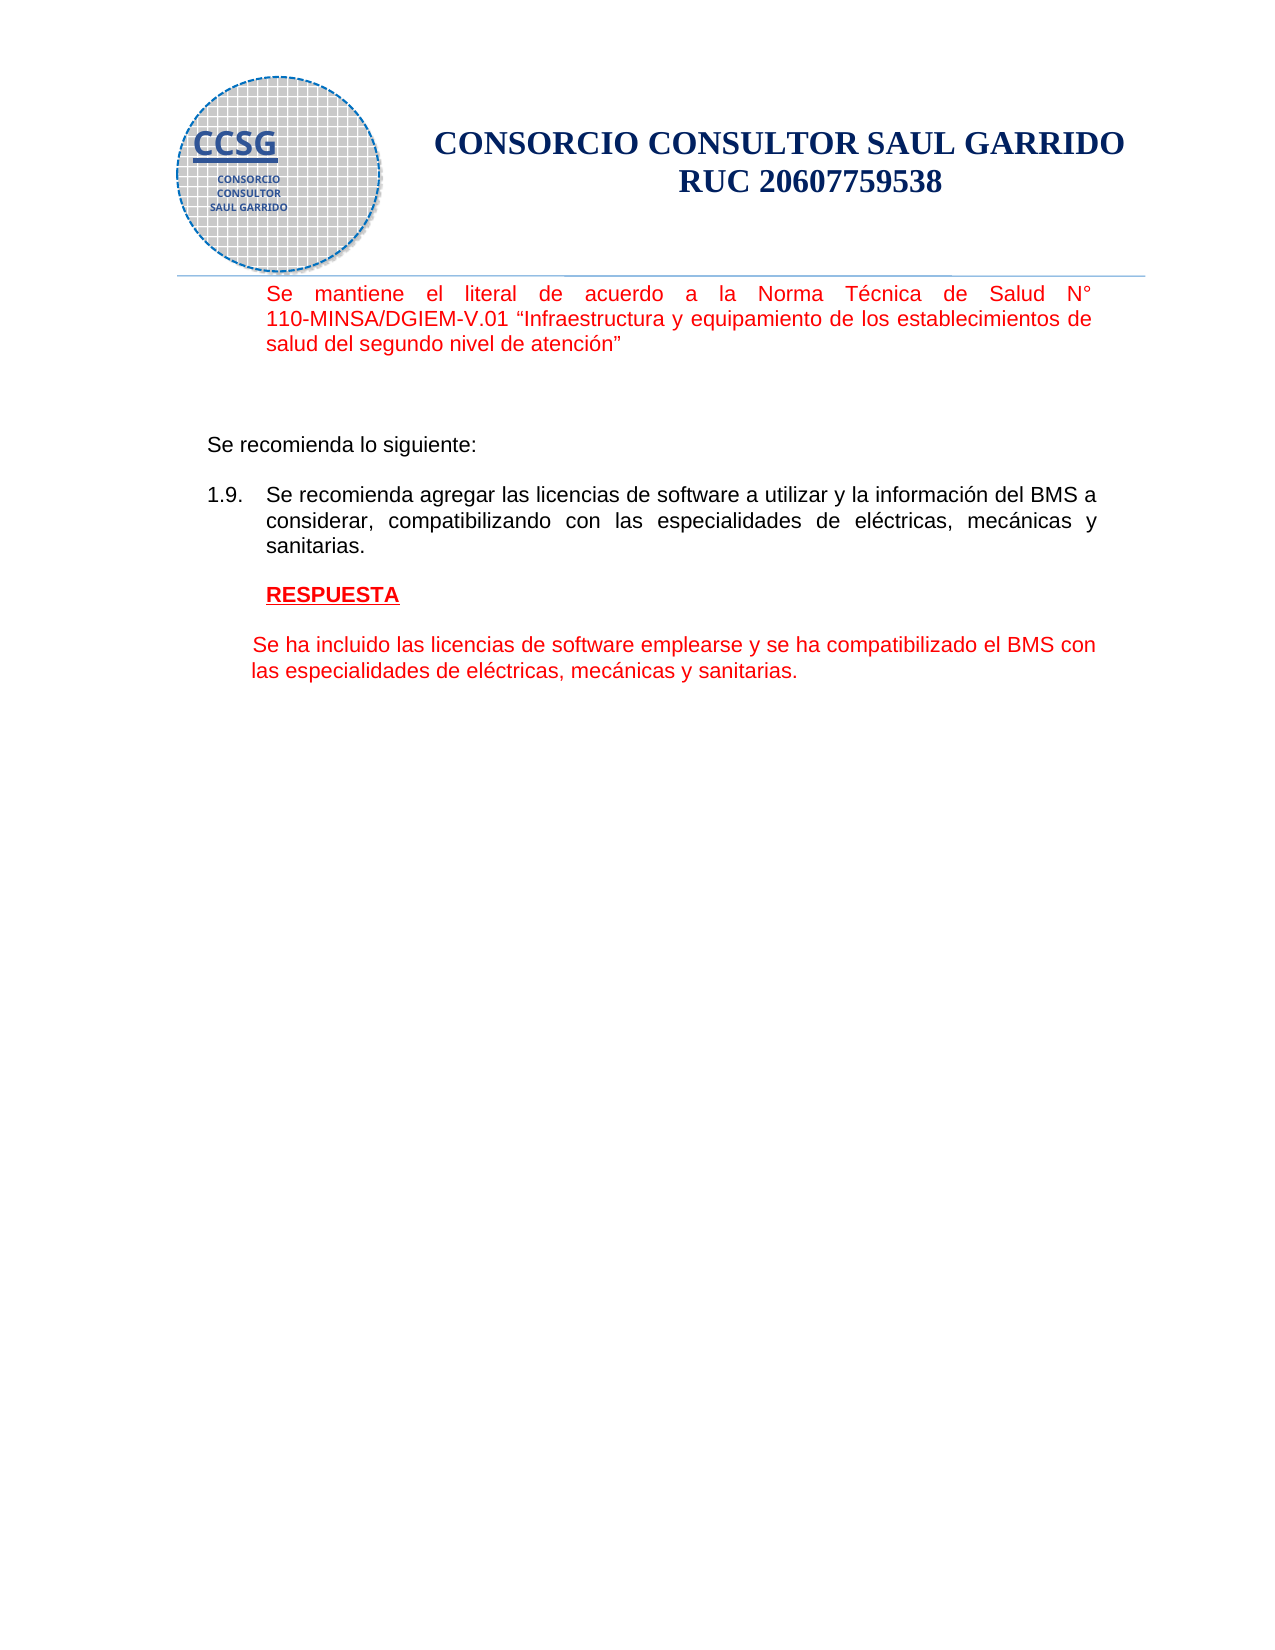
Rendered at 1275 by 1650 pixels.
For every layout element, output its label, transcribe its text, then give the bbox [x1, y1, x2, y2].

subtitle Se recomienda lo siguiente: [207, 432, 1098, 457]
text RESPUESTA [266, 582, 1093, 607]
picture [177, 76, 379, 272]
subtitle Se ha incluido las licencias de software emplearse y se ha compatibilizado el BMS con las especialidades de eléctricas, mecánicas y sanitarias. [251, 632, 1098, 683]
list Se mantiene el literal de acuerdo a la Norma Técnica de Salud N° 110-MINSA/DGIEM-V.01 “Infraestructura y equipamiento de los establecimientos de salud del segundo nivel de atención” [266, 281, 1093, 356]
subtitle Se recomienda agregar las licencias de software a utilizar y la información del BMS a considerar, compatibilizando con las especialidades de eléctricas, mecánicas y sanitarias. [207, 482, 1098, 558]
